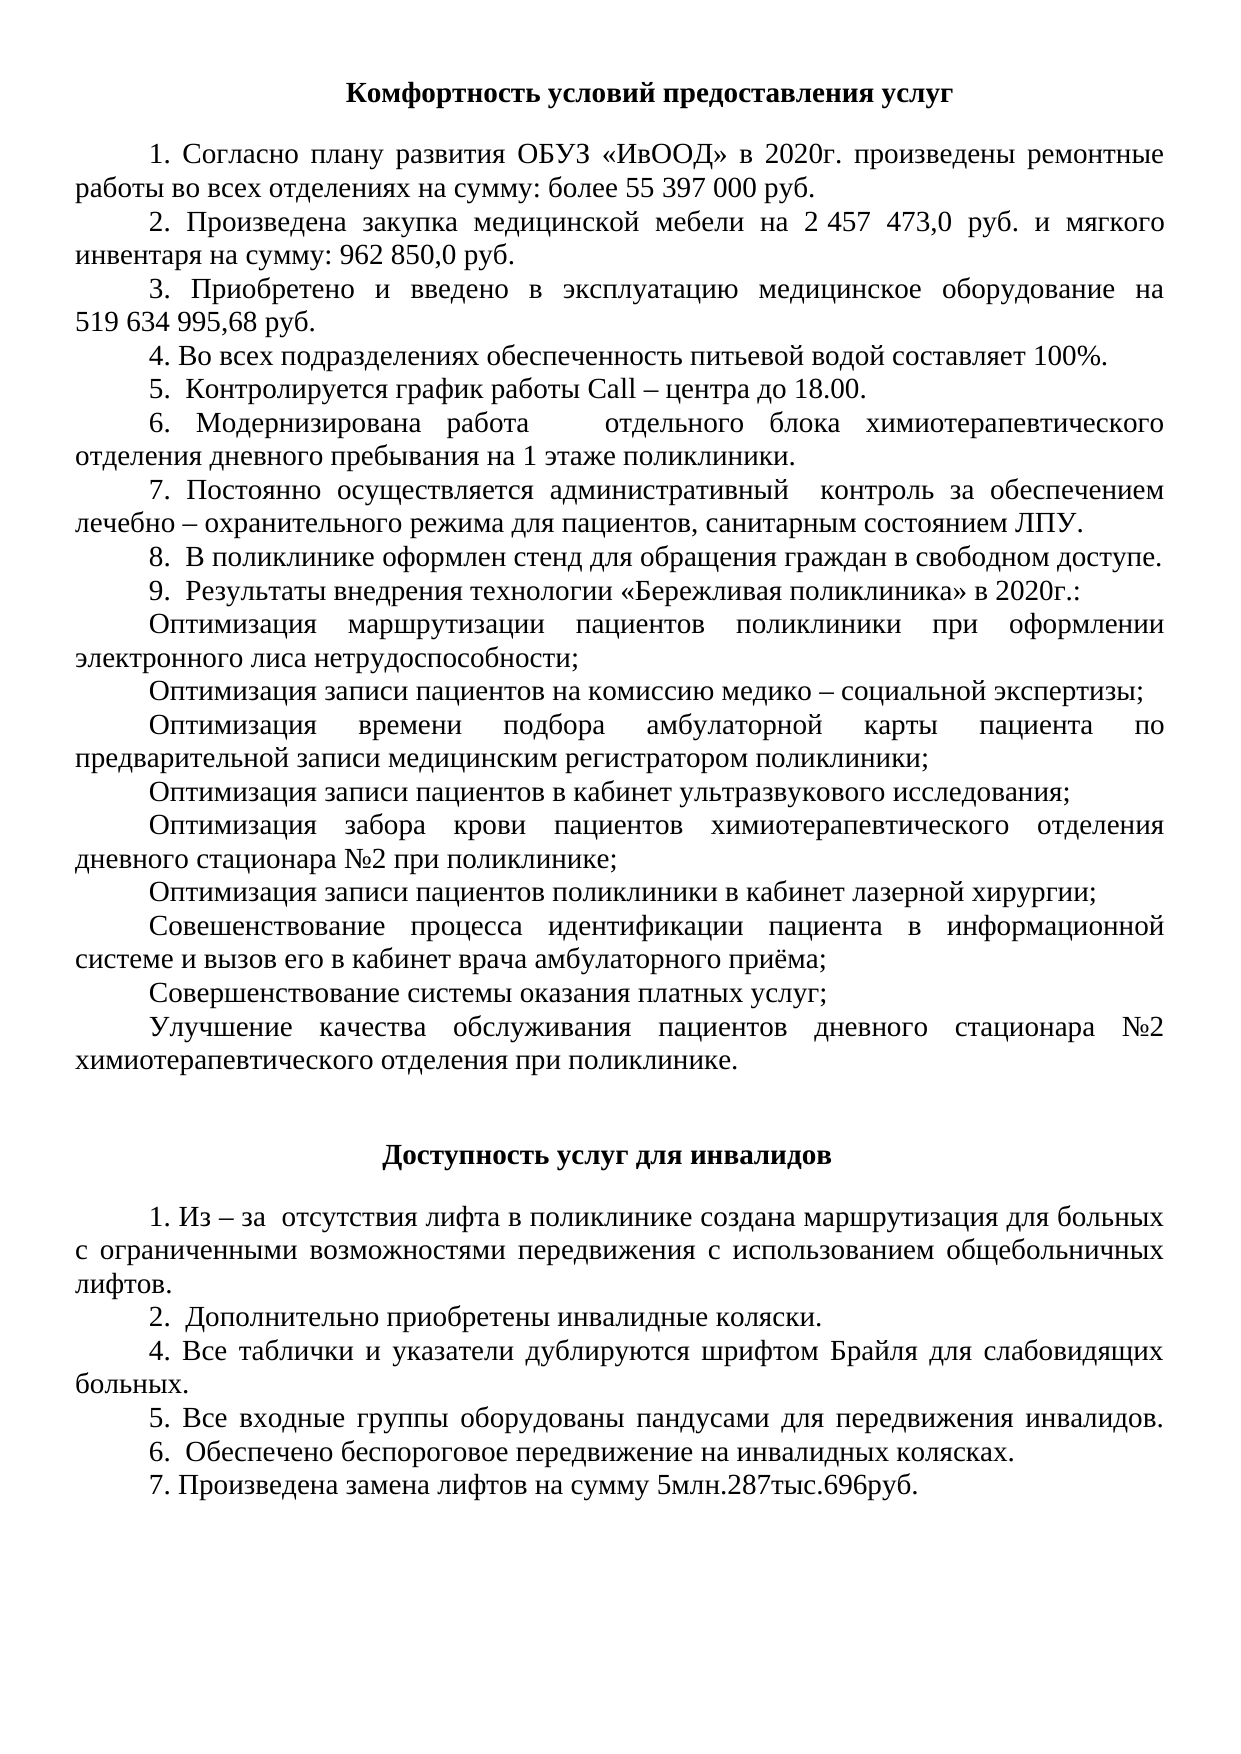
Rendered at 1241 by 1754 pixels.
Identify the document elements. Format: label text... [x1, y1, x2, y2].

text 7. Постоянно осуществляется административный контроль за обеспечением лечебно – охранительного режима для пациентов, санитарным состоянием ЛПУ. [75, 472, 1165, 539]
text Оптимизация записи пациентов на комиссию медико – социальной экспертизы; [75, 673, 1165, 707]
text 2. Произведена закупка медицинской мебели на 2 457 473,0 руб. и мягкого инвентаря на сумму: 962 850,0 руб. [75, 204, 1165, 271]
text 5. Контролируется график работы Саll – центра до 18.00. [75, 371, 1165, 405]
text 8. В поликлинике оформлен стенд для обращения граждан в свободном доступе. [75, 539, 1165, 573]
text Оптимизация записи пациентов поликлиники в кабинет лазерной хирургии; [75, 874, 1165, 908]
text 5. Все входные группы оборудованы пандусами для передвижения инвалидов. 6. Обеспечено беспороговое передвижение на инвалидных колясках. [149, 1400, 1165, 1467]
text Совершенствование системы оказания платных услуг; [75, 975, 1165, 1009]
text Оптимизация времени подбора амбулаторной карты пациента по предварительной записи медицинским регистратором поликлиники; [75, 707, 1165, 774]
text Совешенствование процесса идентификации пациента в информационной системе и вызов его в кабинет врача амбулаторного приёма; [75, 908, 1165, 975]
text 4. Все таблички и указатели дублируются шрифтом Брайля для слабовидящих больных. [75, 1333, 1165, 1400]
text 7. Произведена замена лифтов на сумму 5млн.287тыс.696руб. [149, 1467, 1165, 1501]
text 6. Модернизирована работа отдельного блока химиотерапевтического отделения дневного пребывания на 1 этаже поликлиники. [75, 405, 1165, 472]
text 3. Приобретено и введено в эксплуатацию медицинское оборудование на 519 634 995,68 руб. [75, 271, 1165, 338]
text Оптимизация записи пациентов в кабинет ультразвукового исследования; [75, 774, 1165, 807]
text Улучшение качества обслуживания пациентов дневного стационара №2 химиотерапевтического отделения при поликлинике. [75, 1009, 1165, 1076]
text 9. Результаты внедрения технологии «Бережливая поликлиника» в 2020г.: [75, 573, 1165, 606]
text Комфортность условий предоставления услуг [75, 75, 1165, 108]
text 4. Во всех подразделениях обеспеченность питьевой водой составляет 100%. [75, 338, 1165, 371]
text Оптимизация маршрутизации пациентов поликлиники при оформлении электронного лиса нетрудоспособности; [75, 606, 1165, 673]
text Доступность услуг для инвалидов [75, 1137, 1165, 1171]
text 2. Дополнительно приобретены инвалидные коляски. [75, 1299, 1165, 1333]
text 1. Согласно плану развития ОБУЗ «ИвООД» в 2020г. произведены ремонтные работы во всех отделениях на сумму: более 55 397 000 руб. [75, 137, 1165, 204]
text 1. Из – за отсутствия лифта в поликлинике создана маршрутизация для больных с ограниченными возможностями передвижения с использованием общебольничных лифтов. [75, 1199, 1165, 1299]
text Оптимизация забора крови пациентов химиотерапевтического отделения дневного стационара №2 при поликлинике; [75, 807, 1165, 874]
